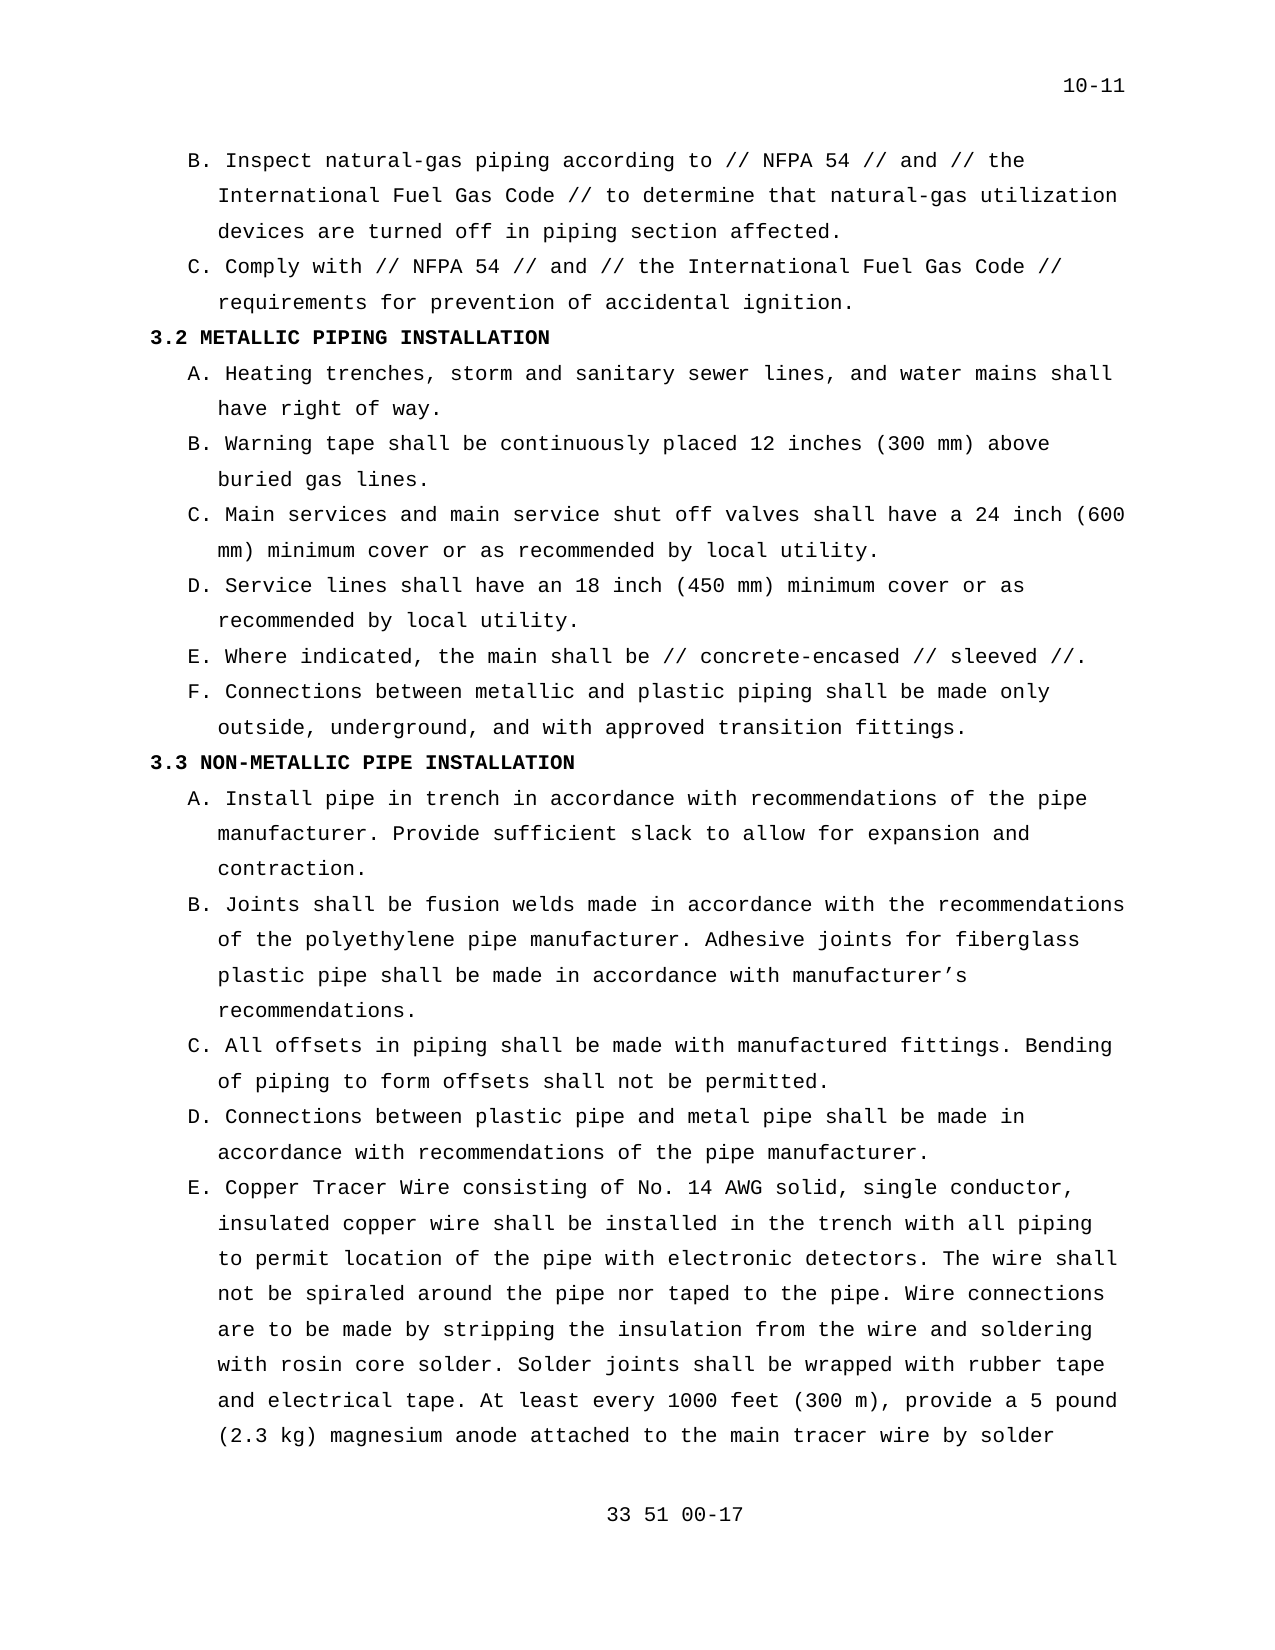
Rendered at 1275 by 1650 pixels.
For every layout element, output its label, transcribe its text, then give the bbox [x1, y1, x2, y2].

text Main services and main service shut off valves shall have a 24 inch (600 mm) minimum cover or as recommended by local utility. [187, 504, 1125, 563]
text Connections between plastic pipe and metal pipe shall be made in accordance with recommendations of the pipe manufacturer. [187, 1106, 1125, 1165]
text Where indicated, the main shall be // concrete-encased // sleeved //. [187, 646, 1125, 669]
text Install pipe in trench in accordance with recommendations of the pipe manufacturer. Provide sufficient slack to allow for expansion and contraction. [187, 787, 1125, 882]
text Warning tape shall be continuously placed 12 inches (300 mm) above buried gas lines. [187, 433, 1125, 492]
text Inspect natural-gas piping according to // NFPA 54 // and // the International Fuel Gas Code // to determine that natural-gas utilization devices are turned off in piping section affected. [187, 150, 1125, 244]
text Service lines shall have an 18 inch (450 mm) minimum cover or as recommended by local utility. [187, 575, 1125, 634]
text Joints shall be fusion welds made in accordance with the recommendations of the polyethylene pipe manufacturer. Adhesive joints for fiberglass plastic pipe shall be made in accordance with manufacturer’s recommendations. [187, 894, 1125, 1024]
text Heating trenches, storm and sanitary sewer lines, and water mains shall have right of way. [187, 362, 1125, 422]
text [187, 1177, 1125, 1449]
text METALLIC Piping Installation [150, 327, 1125, 351]
text All offsets in piping shall be made with manufactured fittings. Bending of piping to form offsets shall not be permitted. [187, 1035, 1125, 1094]
text Comply with // NFPA 54 // and // the International Fuel Gas Code // requirements for prevention of accidental ignition. [187, 256, 1125, 315]
text Non-Metallic Pipe Installation [150, 752, 1125, 776]
text Connections between metallic and plastic piping shall be made only outside, underground, and with approved transition fittings. [187, 681, 1125, 740]
